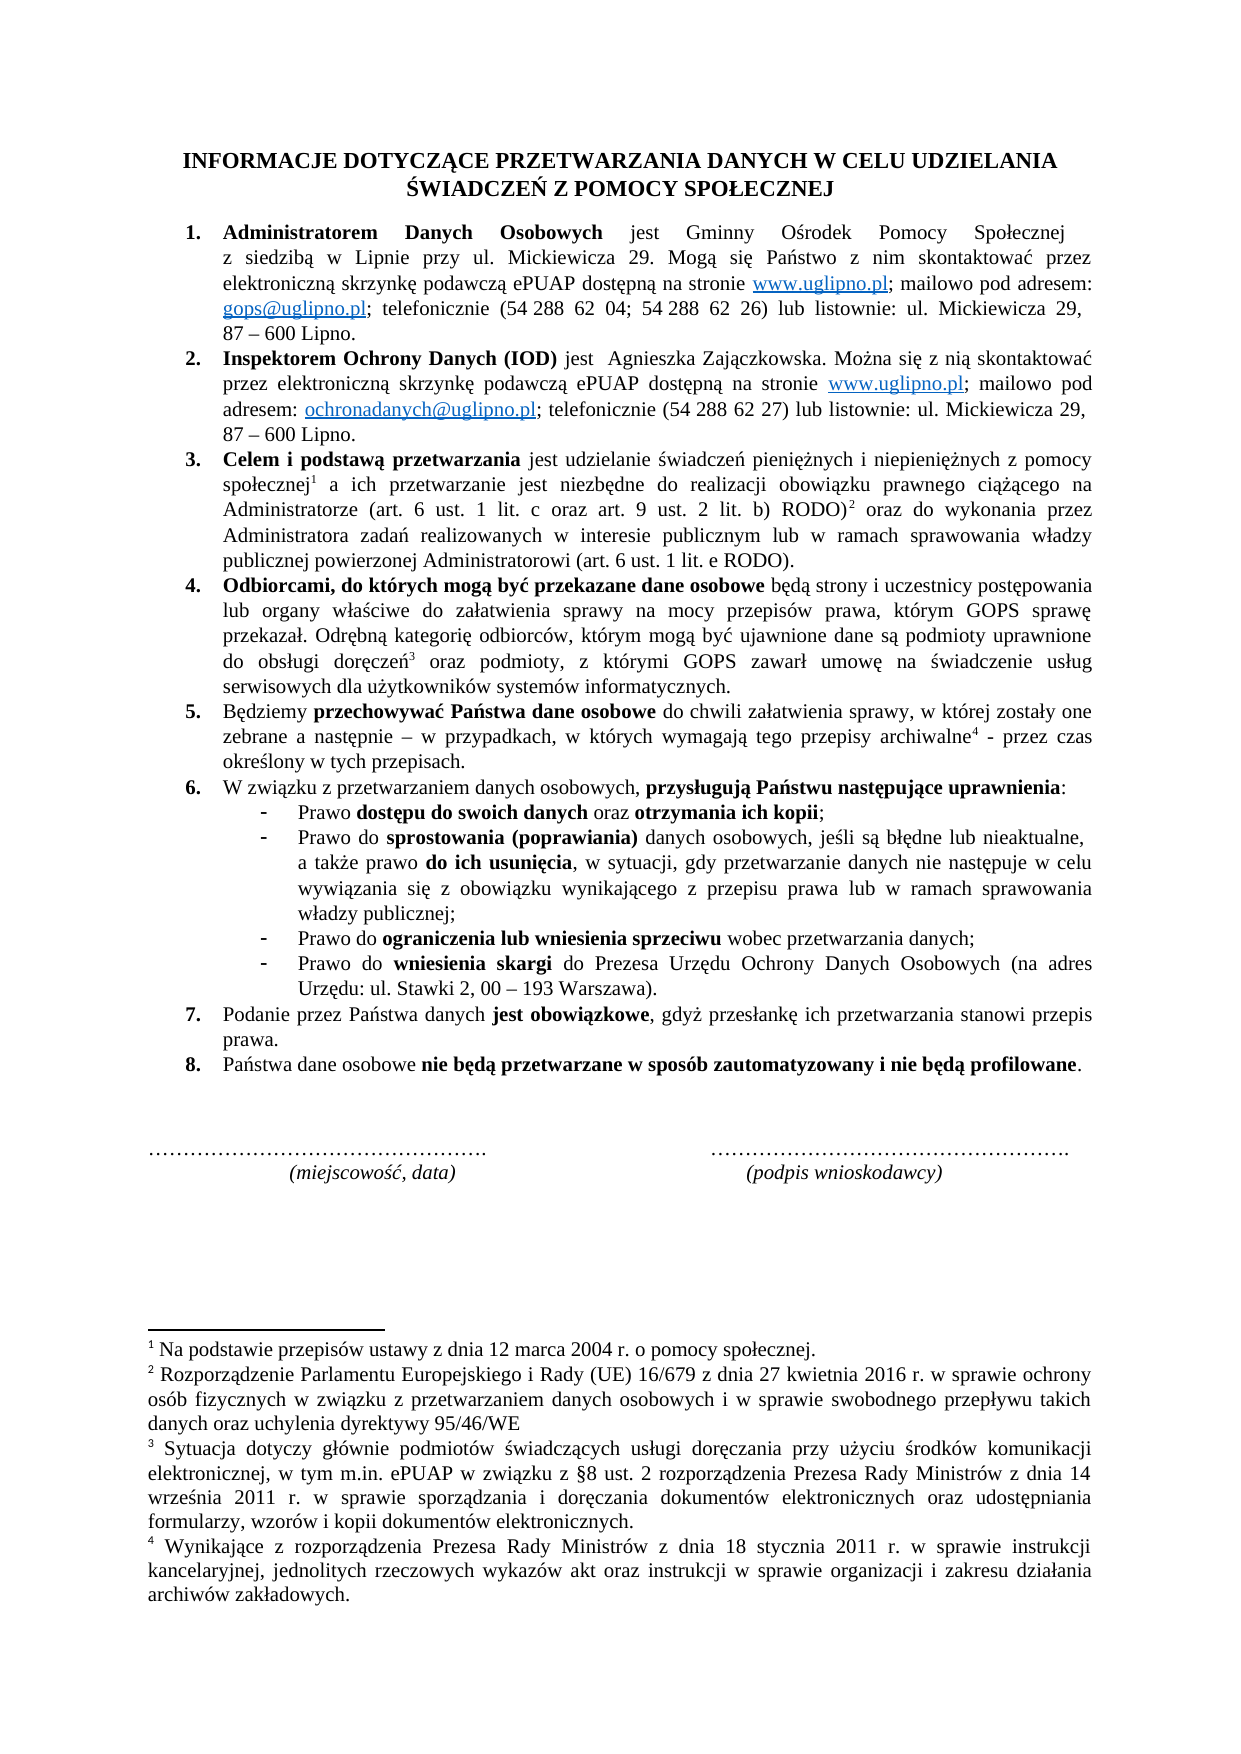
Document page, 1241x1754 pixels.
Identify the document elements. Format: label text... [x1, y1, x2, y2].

list Prawo dostępu do swoich danych oraz otrzymania ich kopii; [260, 800, 1093, 824]
text INFORMACJE DOTYCZĄCE PRZETWARZANIA DANYCH W CELU UDZIELANIA ŚWIADCZEŃ Z POMOCY SPOŁECZNEJ [148, 148, 1093, 202]
list Będziemy przechowywać Państwa dane osobowe do chwili załatwienia sprawy, w której zostały one zebrane a następnie – w przypadkach, w których wymagają tego przepisy archiwalne - przez czas określony w tych przepisach. [185, 699, 1093, 773]
list Prawo do wniesienia skargi do Prezesa Urzędu Ochrony Danych Osobowych (na adres Urzędu: ul. Stawki 2, 00 – 193 Warszawa). [260, 951, 1093, 1000]
list Administratorem Danych Osobowych jest Gminny Ośrodek Pomocy Społecznej z siedzibą w Lipnie przy ul. Mickiewicza 29. Mogą się Państwo z nim skontaktować przez elektroniczną skrzynkę podawczą ePUAP dostępną na stronie www.uglipno.pl; mailowo pod adresem: gops@uglipno.pl; telefonicznie (54 288 62 04; 54 288 62 26) lub listownie: ul. Mickiewicza 29, 87 – 600 Lipno. [185, 220, 1093, 345]
list Państwa dane osobowe nie będą przetwarzane w sposób zautomatyzowany i nie będą profilowane. [185, 1052, 1093, 1076]
list Inspektorem Ochrony Danych (IOD) jest Agnieszka Zajączkowska. Można się z nią skontaktować przez elektroniczną skrzynkę podawczą ePUAP dostępną na stronie www.uglipno.pl; mailowo pod adresem: ochronadanych@uglipno.pl; telefonicznie (54 288 62 27) lub listownie: ul. Mickiewicza 29, 87 – 600 Lipno. [185, 346, 1093, 446]
list Celem i podstawą przetwarzania jest udzielanie świadczeń pieniężnych i niepieniężnych z pomocy społecznej a ich przetwarzanie jest niezbędne do realizacji obowiązku prawnego ciążącego na Administratorze (art. 6 ust. 1 lit. c oraz art. 9 ust. 2 lit. b) RODO) oraz do wykonania przez Administratora zadań realizowanych w interesie publicznym lub w ramach sprawowania władzy publicznej powierzonej Administratorowi (art. 6 ust. 1 lit. e RODO). [185, 447, 1093, 572]
list Prawo do sprostowania (poprawiania) danych osobowych, jeśli są błędne lub nieaktualne, a także prawo do ich usunięcia, w sytuacji, gdy przetwarzanie danych nie następuje w celu wywiązania się z obowiązku wynikającego z przepisu prawa lub w ramach sprawowania władzy publicznej; [260, 825, 1093, 925]
table_header ……………………………………………. [608, 1136, 1080, 1160]
table_header …………………………………………. [136, 1136, 608, 1160]
table_cell (miejscowość, data) [136, 1160, 608, 1184]
list Prawo do ograniczenia lub wniesienia sprzeciwu wobec przetwarzania danych; [260, 926, 1093, 950]
list Odbiorcami, do których mogą być przekazane dane osobowe będą strony i uczestnicy postępowania lub organy właściwe do załatwienia sprawy na mocy przepisów prawa, którym GOPS sprawę przekazał. Odrębną kategorię odbiorców, którym mogą być ujawnione dane są podmioty uprawnione do obsługi doręczeń oraz podmioty, z którymi GOPS zawarł umowę na świadczenie usług serwisowych dla użytkowników systemów informatycznych. [185, 573, 1093, 698]
list W związku z przetwarzaniem danych osobowych, przysługują Państwu następujące uprawnienia: [185, 775, 1093, 799]
table_cell (podpis wnioskodawcy) [608, 1160, 1080, 1184]
list Podanie przez Państwa danych jest obowiązkowe, gdyż przesłankę ich przetwarzania stanowi przepis prawa. [185, 1002, 1093, 1051]
